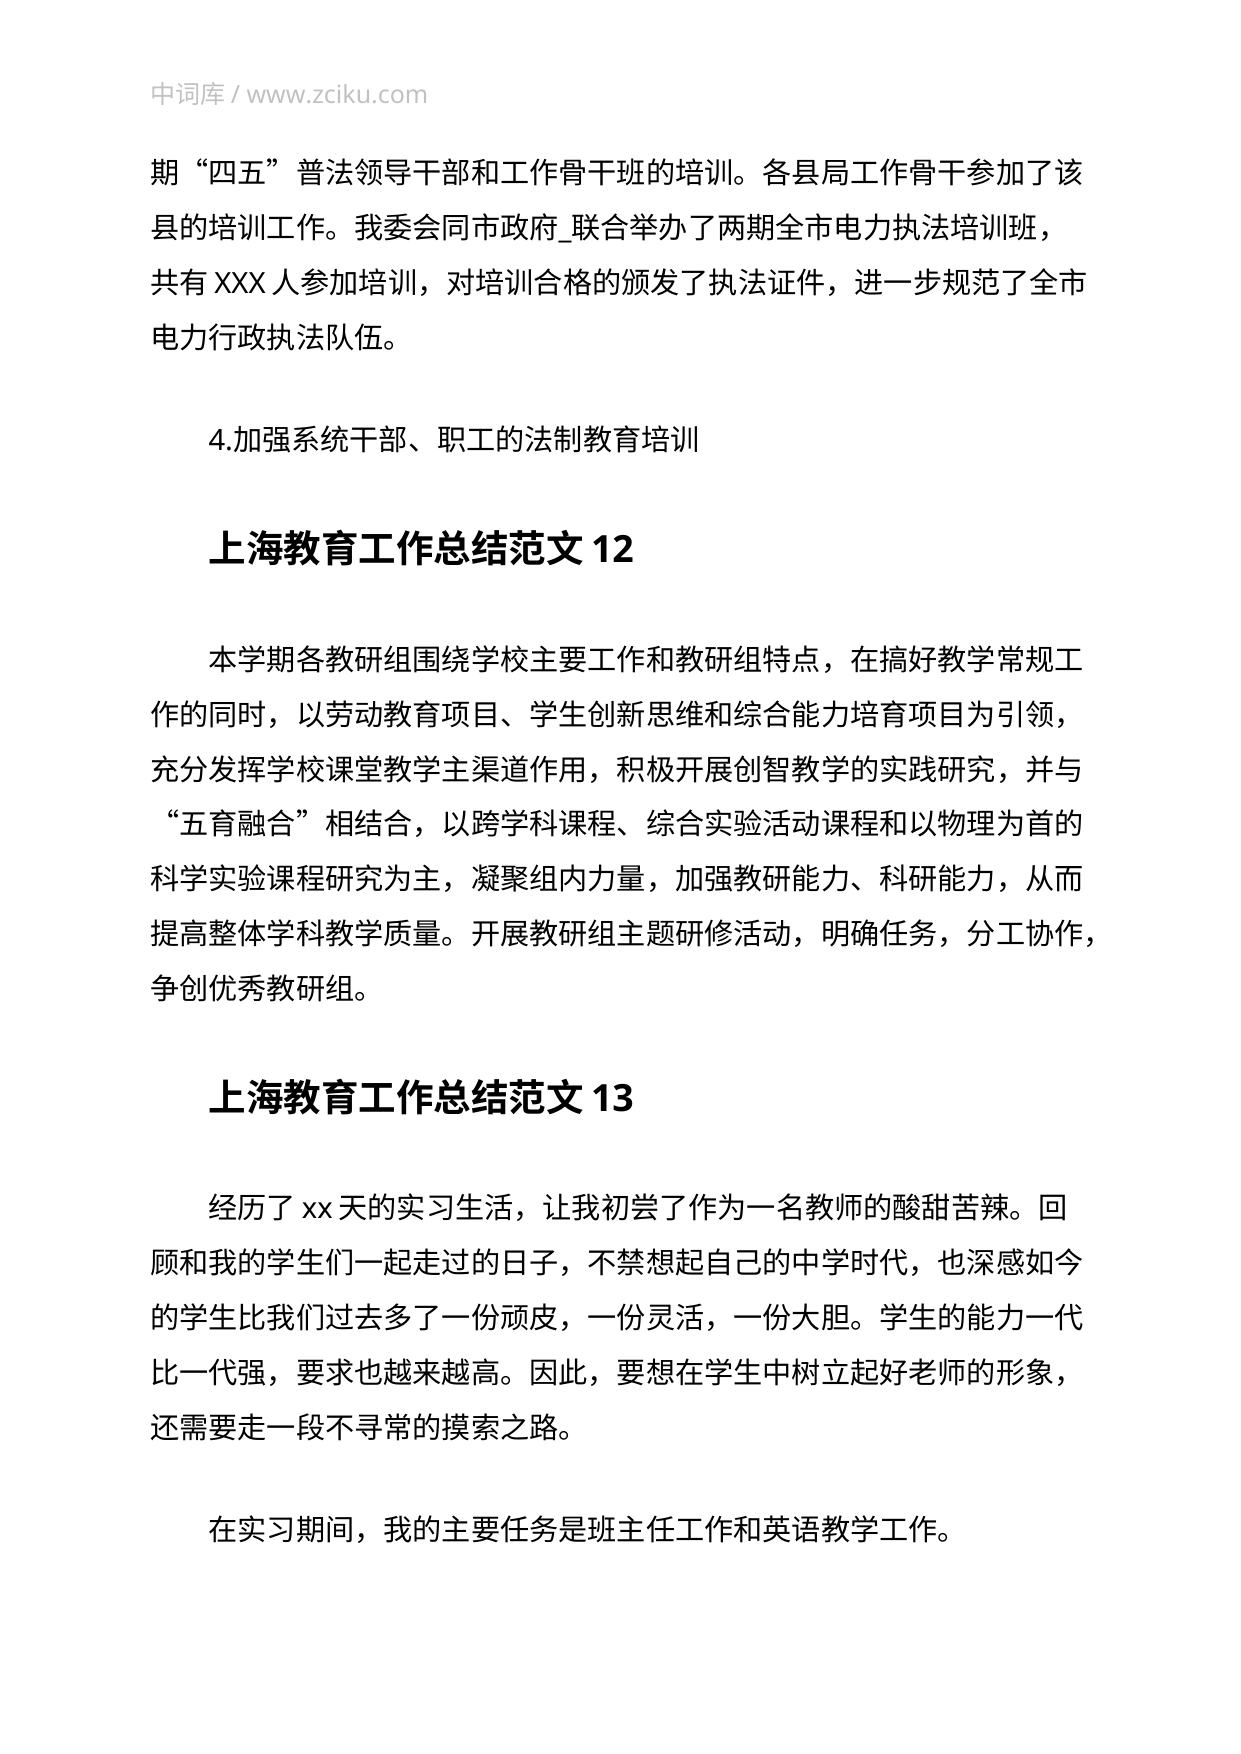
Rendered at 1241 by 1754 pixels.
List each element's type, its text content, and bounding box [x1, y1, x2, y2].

text 上海教育工作总结范文13 [150, 1067, 1090, 1122]
text 在实习期间，我的主要任务是班主任工作和英语教学工作。 [150, 1506, 1090, 1549]
text 经历了xx天的实习生活，让我初尝了作为一名教师的酸甜苦辣。回顾和我的学生们一起走过的日子，不禁想起自己的中学时代，也深感如今的学生比我们过去多了一份顽皮，一份灵活，一份大胆。学生的能力一代比一代强，要求也越来越高。因此，要想在学生中树立起好老师的形象，还需要走一段不寻常的摸索之路。 [150, 1185, 1090, 1447]
text 本学期各教研组围绕学校主要工作和教研组特点，在搞好教学常规工作的同时，以劳动教育项目、学生创新思维和综合能力培育项目为引领，充分发挥学校课堂教学主渠道作用，积极开展创智教学的实践研究，并与“五育融合”相结合，以跨学科课程、综合实验活动课程和以物理为首的科学实验课程研究为主，凝聚组内力量，加强教研能力、科研能力，从而提高整体学科教学质量。开展教研组主题研修活动，明确任务，分工协作，争创优秀教研组。 [150, 636, 1090, 1008]
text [150, 150, 1090, 357]
text 上海教育工作总结范文12 [150, 519, 1090, 573]
text 4.加强系统干部、职工的法制教育培训 [150, 417, 1090, 459]
